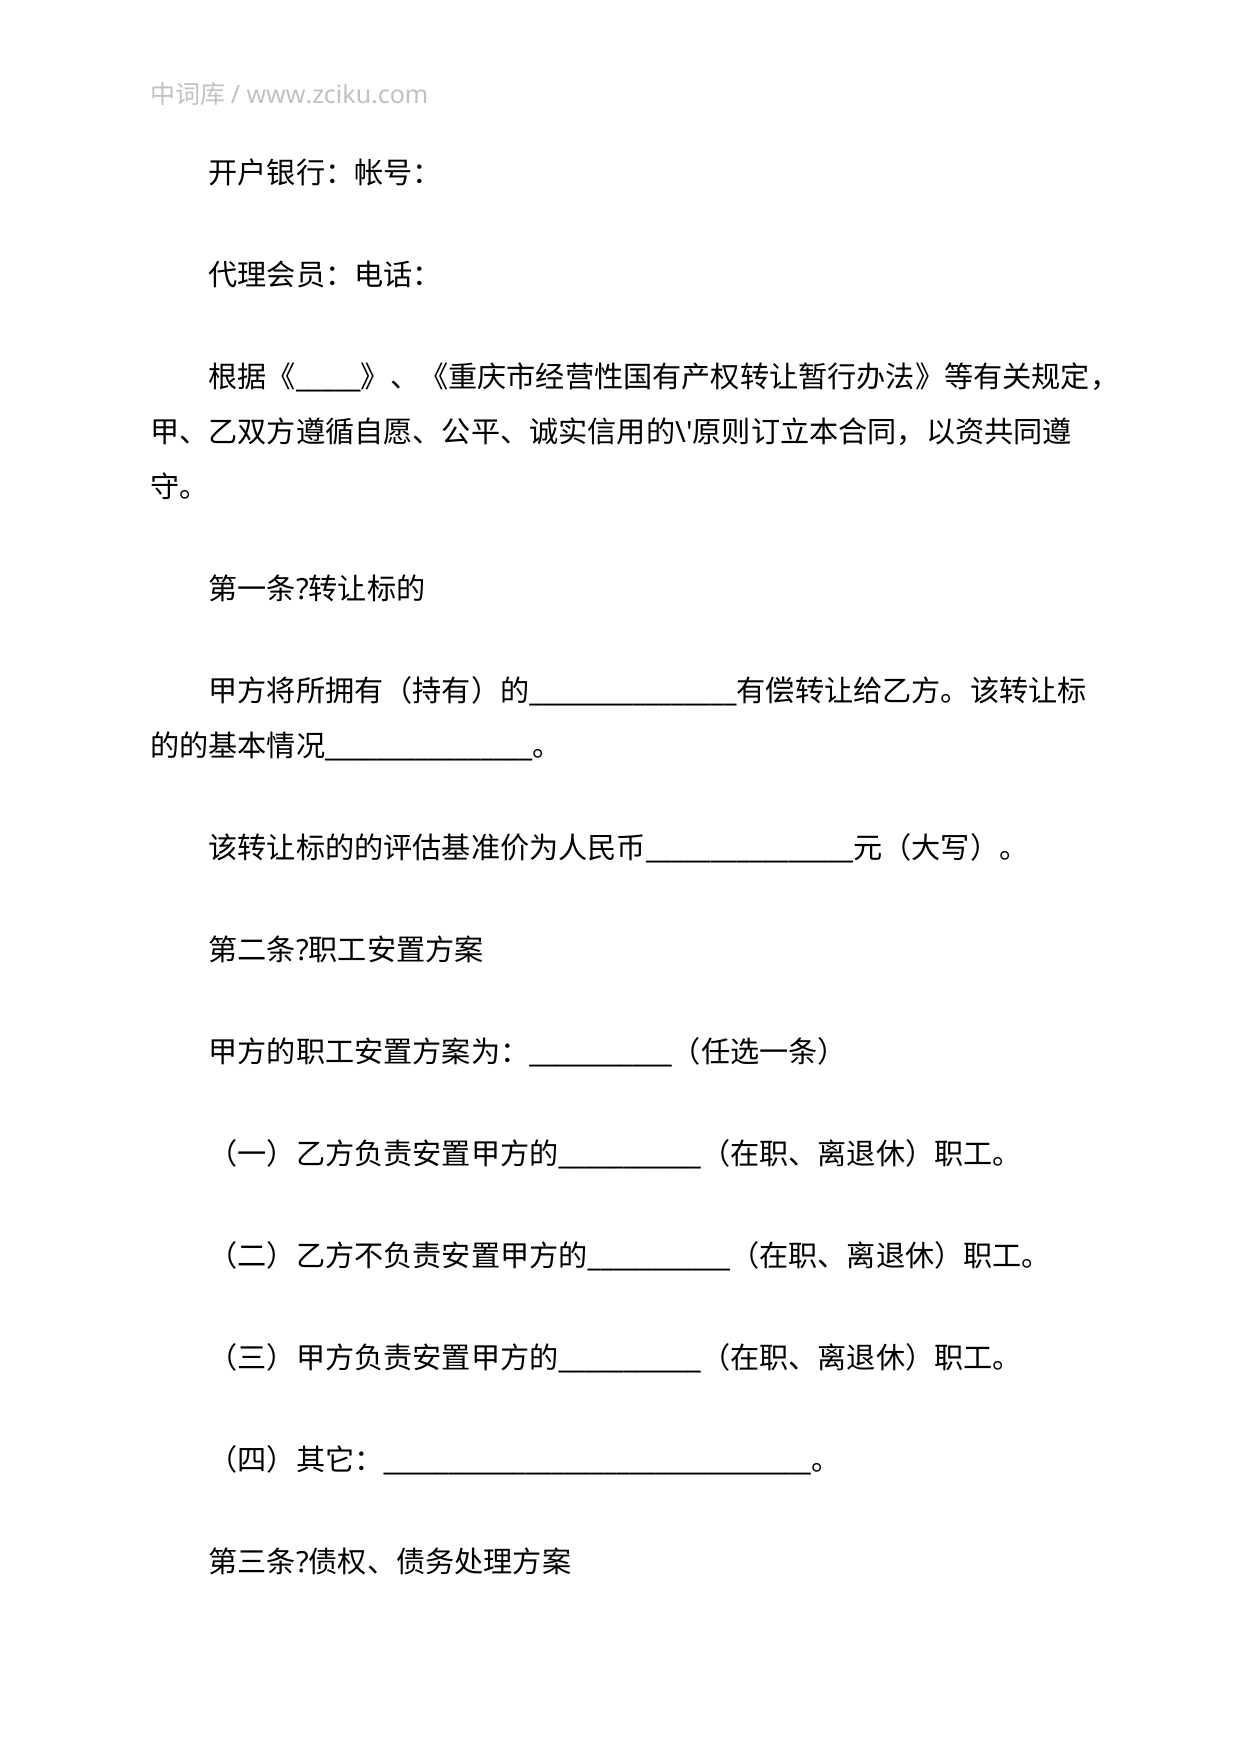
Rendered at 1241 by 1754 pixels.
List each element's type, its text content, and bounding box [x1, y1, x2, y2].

text 甲方的职工安置方案为：___________（任选一条） [150, 1028, 1090, 1071]
text 代理会员：电话： [150, 252, 1090, 294]
text 根据《_____》、《重庆市经营性国有产权转让暂行办法》等有关规定，甲、乙双方遵循自愿、公平、诚实信用的\'原则订立本合同，以资共同遵守。 [150, 353, 1090, 506]
text 第二条?职工安置方案 [150, 926, 1090, 969]
text （四）其它：_________________________________。 [150, 1436, 1090, 1478]
text （一）乙方负责安置甲方的___________（在职、离退休）职工。 [150, 1130, 1090, 1173]
text 该转让标的的评估基准价为人民币________________元（大写）。 [150, 824, 1090, 867]
text （三）甲方负责安置甲方的___________（在职、离退休）职工。 [150, 1334, 1090, 1377]
text （二）乙方不负责安置甲方的___________（在职、离退休）职工。 [150, 1232, 1090, 1274]
text 甲方将所拥有（持有）的________________有偿转让给乙方。该转让标的的基本情况________________。 [150, 667, 1090, 765]
text 第一条?转让标的 [150, 565, 1090, 608]
text 开户银行：帐号： [150, 150, 1090, 192]
text 第三条?债权、债务处理方案 [150, 1538, 1090, 1581]
